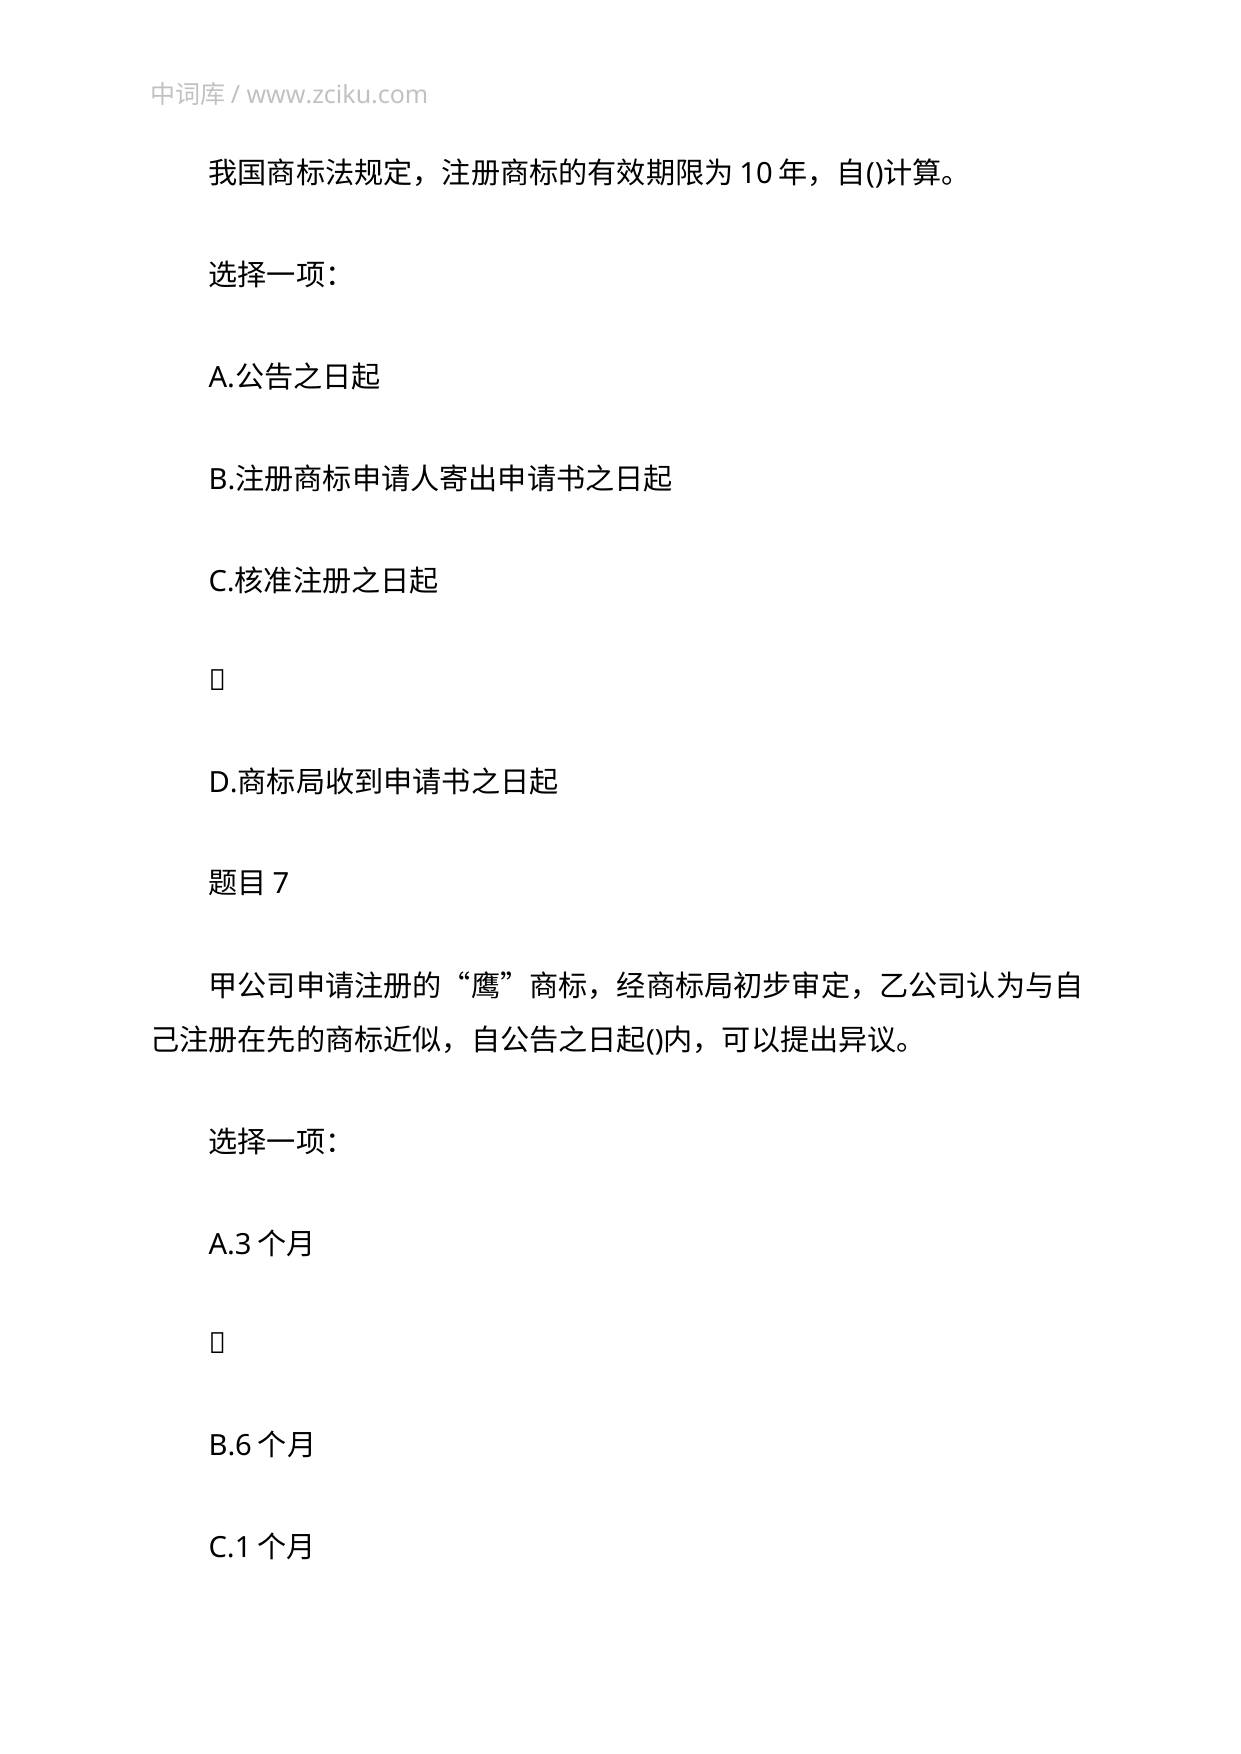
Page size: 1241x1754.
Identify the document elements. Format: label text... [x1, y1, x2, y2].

text 选择一项： [150, 1119, 1090, 1161]
text C.核准注册之日起 [150, 558, 1090, 600]
text A.公告之日起 [150, 354, 1090, 396]
text  [150, 1323, 1090, 1362]
text C.1个月 [150, 1523, 1090, 1566]
text A.3个月 [150, 1221, 1090, 1263]
text 甲公司申请注册的“鹰”商标，经商标局初步审定，乙公司认为与自己注册在先的商标近似，自公告之日起()内，可以提出异议。 [150, 962, 1090, 1059]
text 我国商标法规定，注册商标的有效期限为10年，自()计算。 [150, 150, 1090, 192]
text 选择一项： [150, 252, 1090, 294]
text  [150, 660, 1090, 699]
text 题目7 [150, 860, 1090, 902]
text B.6个月 [150, 1421, 1090, 1463]
text B.注册商标申请人寄出申请书之日起 [150, 456, 1090, 498]
text D.商标局收到申请书之日起 [150, 758, 1090, 801]
